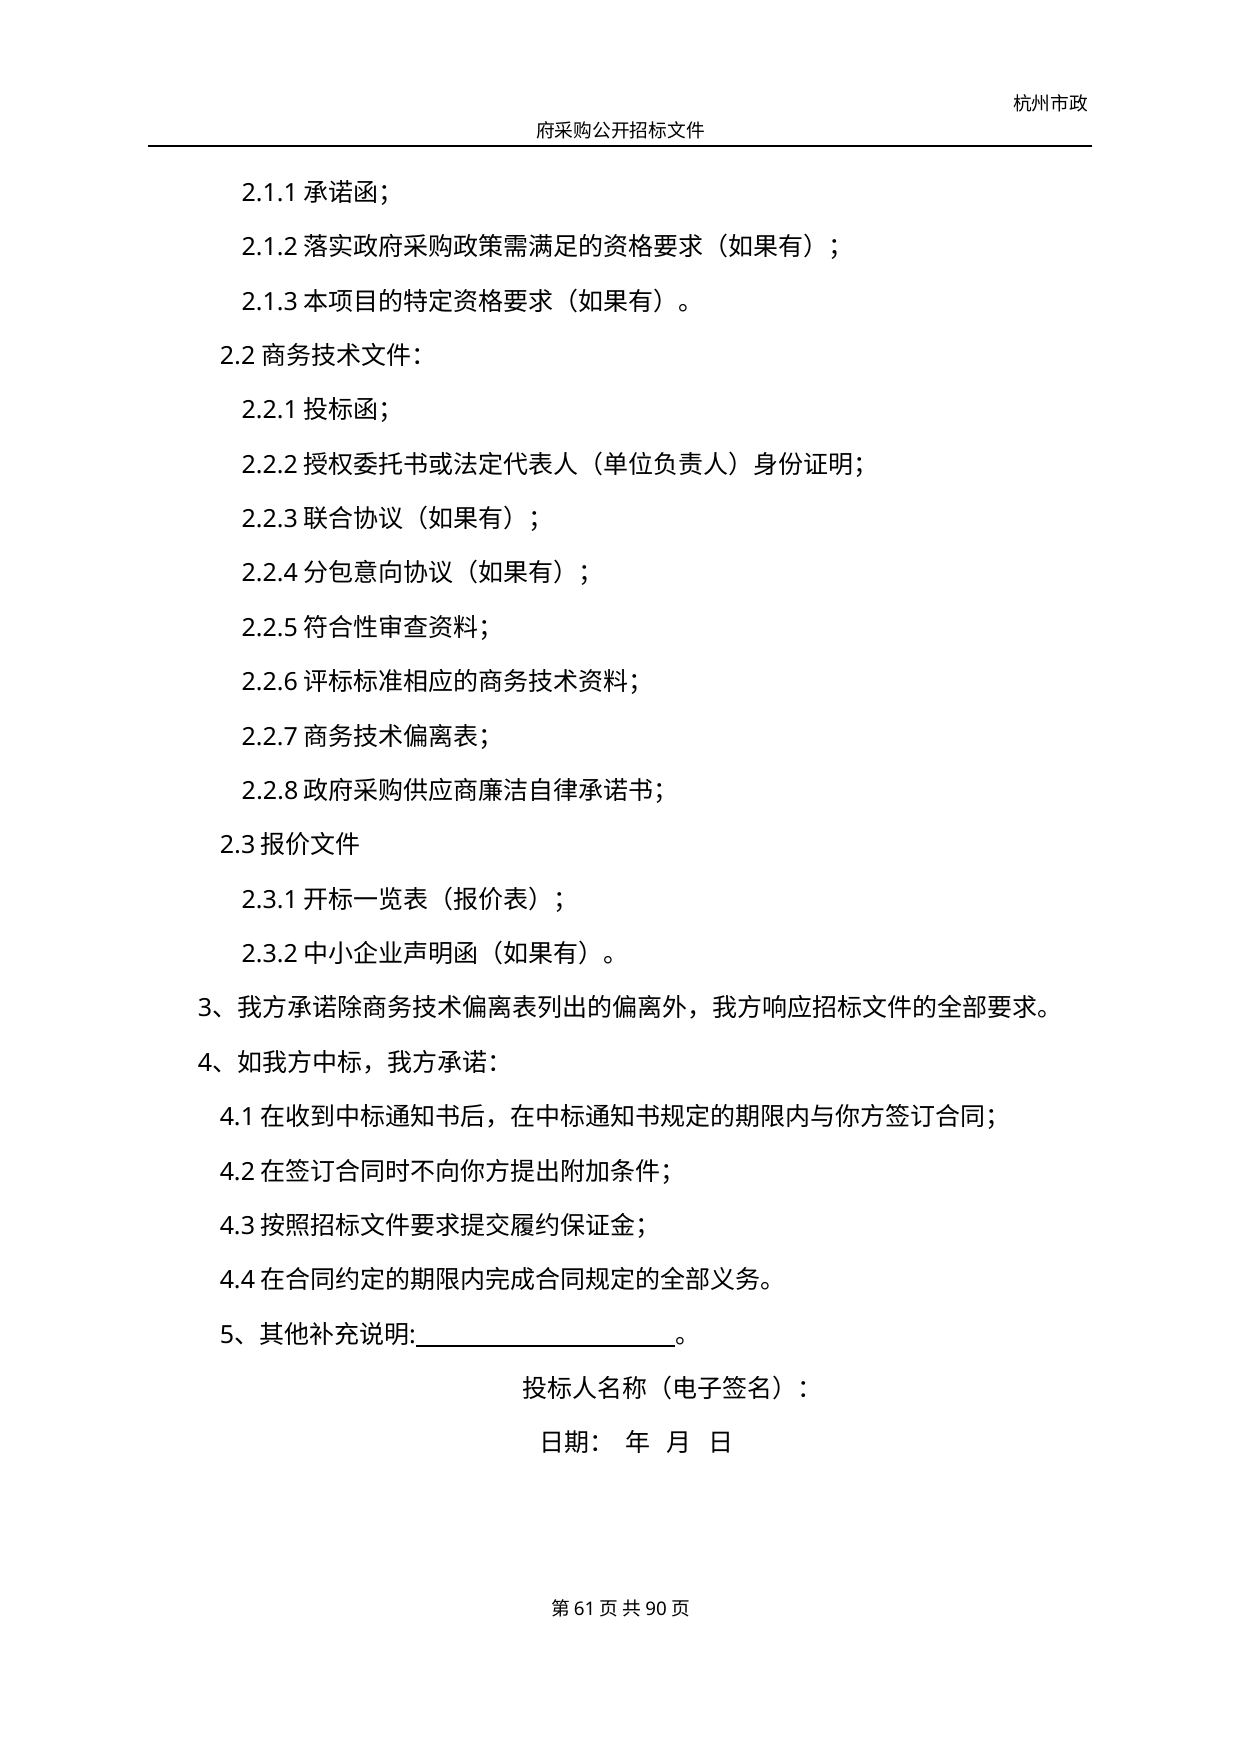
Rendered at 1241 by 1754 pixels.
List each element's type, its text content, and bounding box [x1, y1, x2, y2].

text 4.2在签订合同时不向你方提出附加条件； [169, 1151, 1092, 1187]
text 2.2.5符合性审查资料； [191, 607, 1092, 643]
text 4.3按照招标文件要求提交履约保证金； [169, 1205, 1092, 1242]
text 2.3.2中小企业声明函（如果有）。 [191, 933, 1092, 970]
text 2.1.1承诺函； [191, 172, 1092, 208]
text 4.1在收到中标通知书后，在中标通知书规定的期限内与你方签订合同； [169, 1097, 1092, 1133]
text 2.3.1开标一览表（报价表）； [191, 879, 1092, 915]
text 2.2.1投标函； [191, 390, 1092, 426]
text 日期： 年 月 日 [148, 1423, 1092, 1459]
text 2.2.8政府采购供应商廉洁自律承诺书； [191, 770, 1092, 807]
text 2.2.7商务技术偏离表； [191, 716, 1092, 752]
text 2.3报价文件 [169, 825, 1092, 861]
text 4、如我方中标，我方承诺： [148, 1042, 1092, 1078]
text 2.2.2授权委托书或法定代表人（单位负责人）身份证明； [191, 444, 1092, 480]
text 3、我方承诺除商务技术偏离表列出的偏离外，我方响应招标文件的全部要求。 [148, 988, 1092, 1024]
text 2.1.3本项目的特定资格要求（如果有）。 [191, 281, 1092, 317]
text 2.2 商务技术文件： [169, 335, 1092, 372]
text 2.2.3联合协议（如果有）； [191, 498, 1092, 535]
text 2.1.2落实政府采购政策需满足的资格要求（如果有）； [191, 227, 1092, 263]
text 2.2.6评标标准相应的商务技术资料； [191, 662, 1092, 698]
text 5、其他补充说明: 。 [169, 1314, 1092, 1350]
text 2.2.4分包意向协议（如果有）； [191, 553, 1092, 589]
text 投标人名称（电子签名）： [148, 1368, 1092, 1405]
text 4.4在合同约定的期限内完成合同规定的全部义务。 [169, 1260, 1092, 1296]
